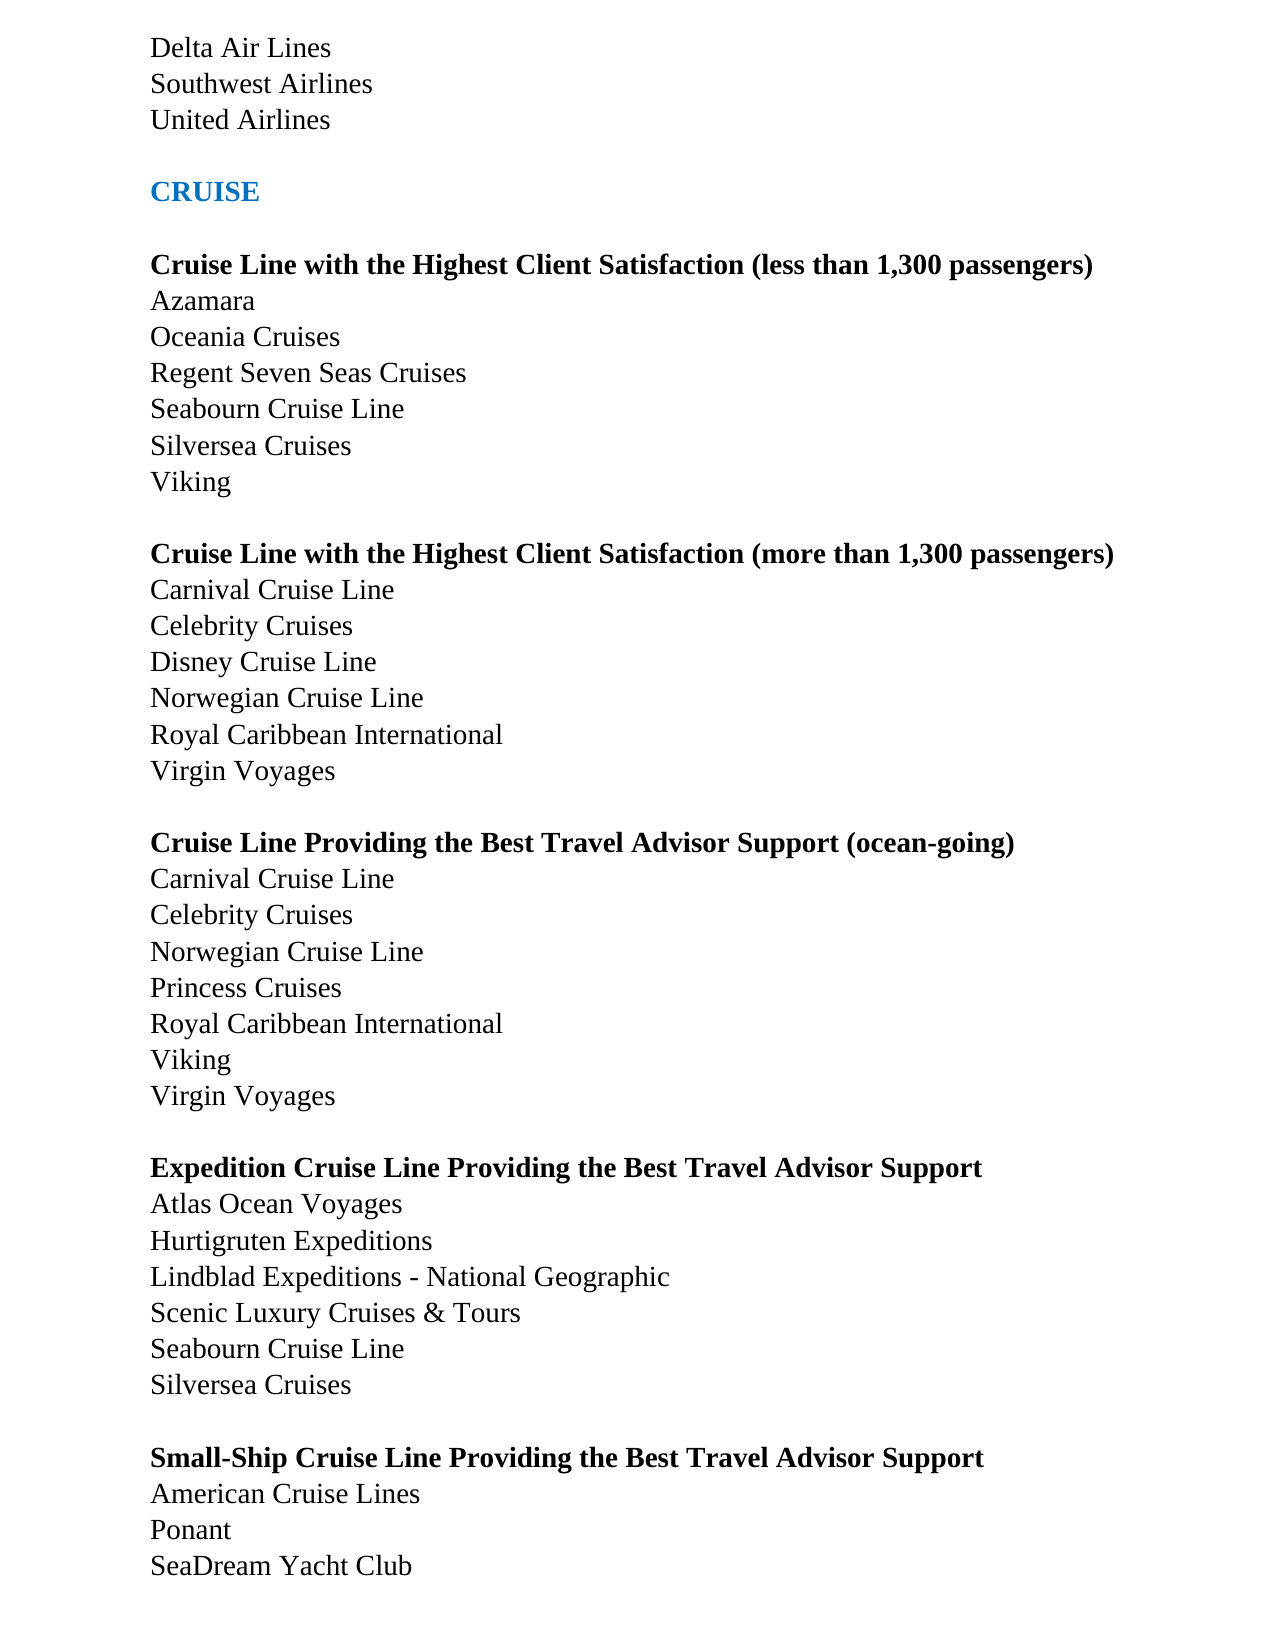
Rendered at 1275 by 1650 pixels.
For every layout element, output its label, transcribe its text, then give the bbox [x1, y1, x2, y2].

text SeaDream Yacht Club [150, 1548, 1125, 1582]
text Scenic Luxury Cruises & Tours [150, 1295, 1125, 1329]
text Cruise Line with the Highest Client Satisfaction (less than 1,300 passengers) [150, 247, 1125, 280]
text Regent Seven Seas Cruises [150, 355, 1125, 389]
text Silversea Cruises [150, 1367, 1125, 1401]
text Seabourn Cruise Line [150, 391, 1125, 425]
text Norwegian Cruise Line [150, 681, 1125, 714]
text Southwest Airlines [150, 66, 1125, 100]
text United Airlines [150, 102, 1125, 136]
text Lindblad Expeditions - National Geographic [150, 1259, 1125, 1292]
text Ponant [150, 1512, 1125, 1546]
text Virgin Voyages [150, 753, 1125, 786]
text Silversea Cruises [150, 428, 1125, 461]
text Celebrity Cruises [150, 897, 1125, 931]
text Cruise Line with the Highest Client Satisfaction (more than 1,300 passengers) [150, 536, 1125, 569]
text Virgin Voyages [150, 1078, 1125, 1112]
text Expedition Cruise Line Providing the Best Travel Advisor Support [150, 1151, 1125, 1184]
text Celebrity Cruises [150, 608, 1125, 642]
text Carnival Cruise Line [150, 861, 1125, 895]
text Azamara [150, 283, 1125, 317]
text Delta Air Lines [150, 30, 1125, 63]
text American Cruise Lines [150, 1476, 1125, 1509]
text Atlas Ocean Voyages [150, 1187, 1125, 1220]
text Small-Ship Cruise Line Providing the Best Travel Advisor Support [150, 1440, 1125, 1473]
text Norwegian Cruise Line [150, 934, 1125, 967]
text Carnival Cruise Line [150, 572, 1125, 606]
text Viking [150, 464, 1125, 497]
text Hurtigruten Expeditions [150, 1223, 1125, 1256]
text Disney Cruise Line [150, 644, 1125, 678]
text Royal Caribbean International [150, 1006, 1125, 1039]
text Cruise Line Providing the Best Travel Advisor Support (ocean-going) [150, 825, 1125, 859]
text Viking [150, 1042, 1125, 1076]
text Royal Caribbean International [150, 717, 1125, 750]
text Seabourn Cruise Line [150, 1331, 1125, 1365]
text CRUISE [150, 174, 1125, 208]
text Oceania Cruises [150, 319, 1125, 353]
text Princess Cruises [150, 970, 1125, 1003]
